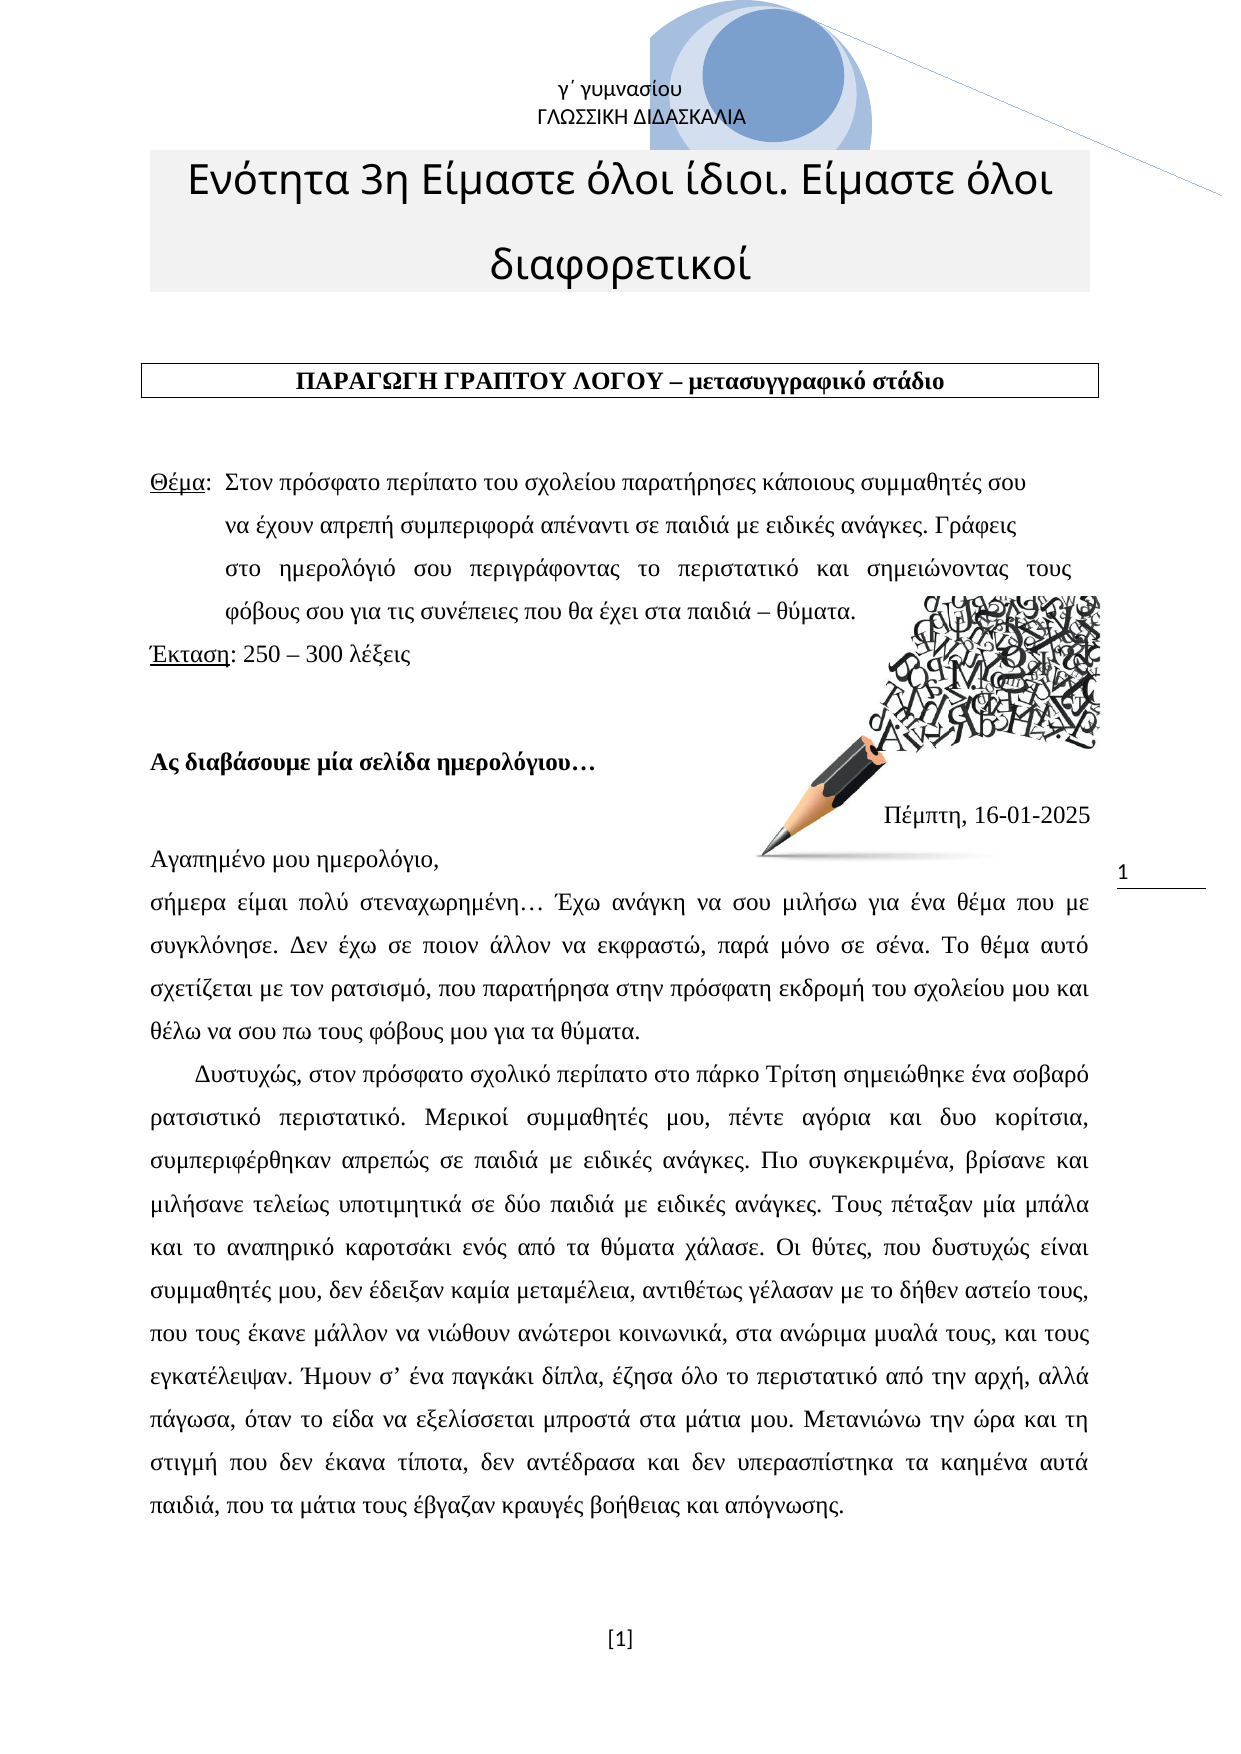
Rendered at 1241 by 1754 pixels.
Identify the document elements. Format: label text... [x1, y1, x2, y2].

text Αγαπημένο μου ημερολόγιο, [150, 844, 1090, 872]
text ΠΑΡΑΓΩΓΗ ΓΡΑΠΤΟΥ ΛΟΓΟΥ – μετασυγγραφικό στάδιο [142, 364, 1098, 397]
picture [684, 596, 1100, 892]
text Έκταση: 250 – 300 λέξεις [150, 639, 1090, 668]
text Θέμα: Στον πρόσφατο περίπατο του σχολείου παρατήρησες κάποιους συμμαθητές σου [150, 467, 1090, 495]
text Ενότητα 3η Είμαστε όλοι ίδιοι. Είμαστε όλοι διαφορετικοί [150, 150, 1090, 292]
text στο ημερολόγιό σου περιγράφοντας το περιστατικό και σημειώνοντας τους φόβους σου για τις συνέπειες που θα έχει στα παιδιά – θύματα. [150, 553, 1090, 625]
text Δυστυχώς, στον πρόσφατο σχολικό περίπατο στο πάρκο Τρίτση σημειώθηκε ένα σοβαρό ρατσιστικό περιστατικό. Μερικοί συμμαθητές μου, πέντε αγόρια και δυο κορίτσια, συμπεριφέρθηκαν απρεπώς σε παιδιά με ειδικές ανάγκες. Πιο συγκεκριμένα, βρίσανε και μιλήσανε τελείως υποτιμητικά σε δύο παιδιά με ειδικές ανάγκες. Τους πέταξαν μία μπάλα και το αναπηρικό καροτσάκι ενός από τα θύματα χάλασε. Οι θύτες, που δυστυχώς είναι συμμαθητές μου, δεν έδειξαν καμία μεταμέλεια, αντιθέτως γέλασαν με το δήθεν αστείο τους, που τους έκανε μάλλον να νιώθουν ανώτεροι κοινωνικά, στα ανώριμα μυαλά τους, και τους εγκατέλειψαν. Ήμουν σ’ ένα παγκάκι δίπλα, έζησα όλο το περιστατικό από την αρχή, αλλά πάγωσα, όταν το είδα να εξελίσσεται μπροστά στα μάτια μου. Μετανιώνω την ώρα και τη στιγμή που δεν έκανα τίποτα, δεν αντέδρασα και δεν υπερασπίστηκα τα καημένα αυτά παιδιά, που τα μάτια τους έβγαζαν κραυγές βοήθειας και απόγνωσης. [150, 1059, 1090, 1519]
text να έχουν απρεπή συμπεριφορά απέναντι σε παιδιά με ειδικές ανάγκες. Γράφεις [150, 510, 1090, 538]
text Ας διαβάσουμε μία σελίδα ημερολόγιου… [150, 747, 1090, 776]
text σήμερα είμαι πολύ στεναχωρημένη… Έχω ανάγκη να σου μιλήσω για ένα θέμα που με συγκλόνησε. Δεν έχω σε ποιον άλλον να εκφραστώ, παρά μόνο σε σένα. Το θέμα αυτό σχετίζεται με τον ρατσισμό, που παρατήρησα στην πρόσφατη εκδρομή του σχολείου μου και θέλω να σου πω τους φόβους μου για τα θύματα. [150, 887, 1090, 1045]
text Πέμπτη, 16-01-2025 [150, 801, 1090, 829]
